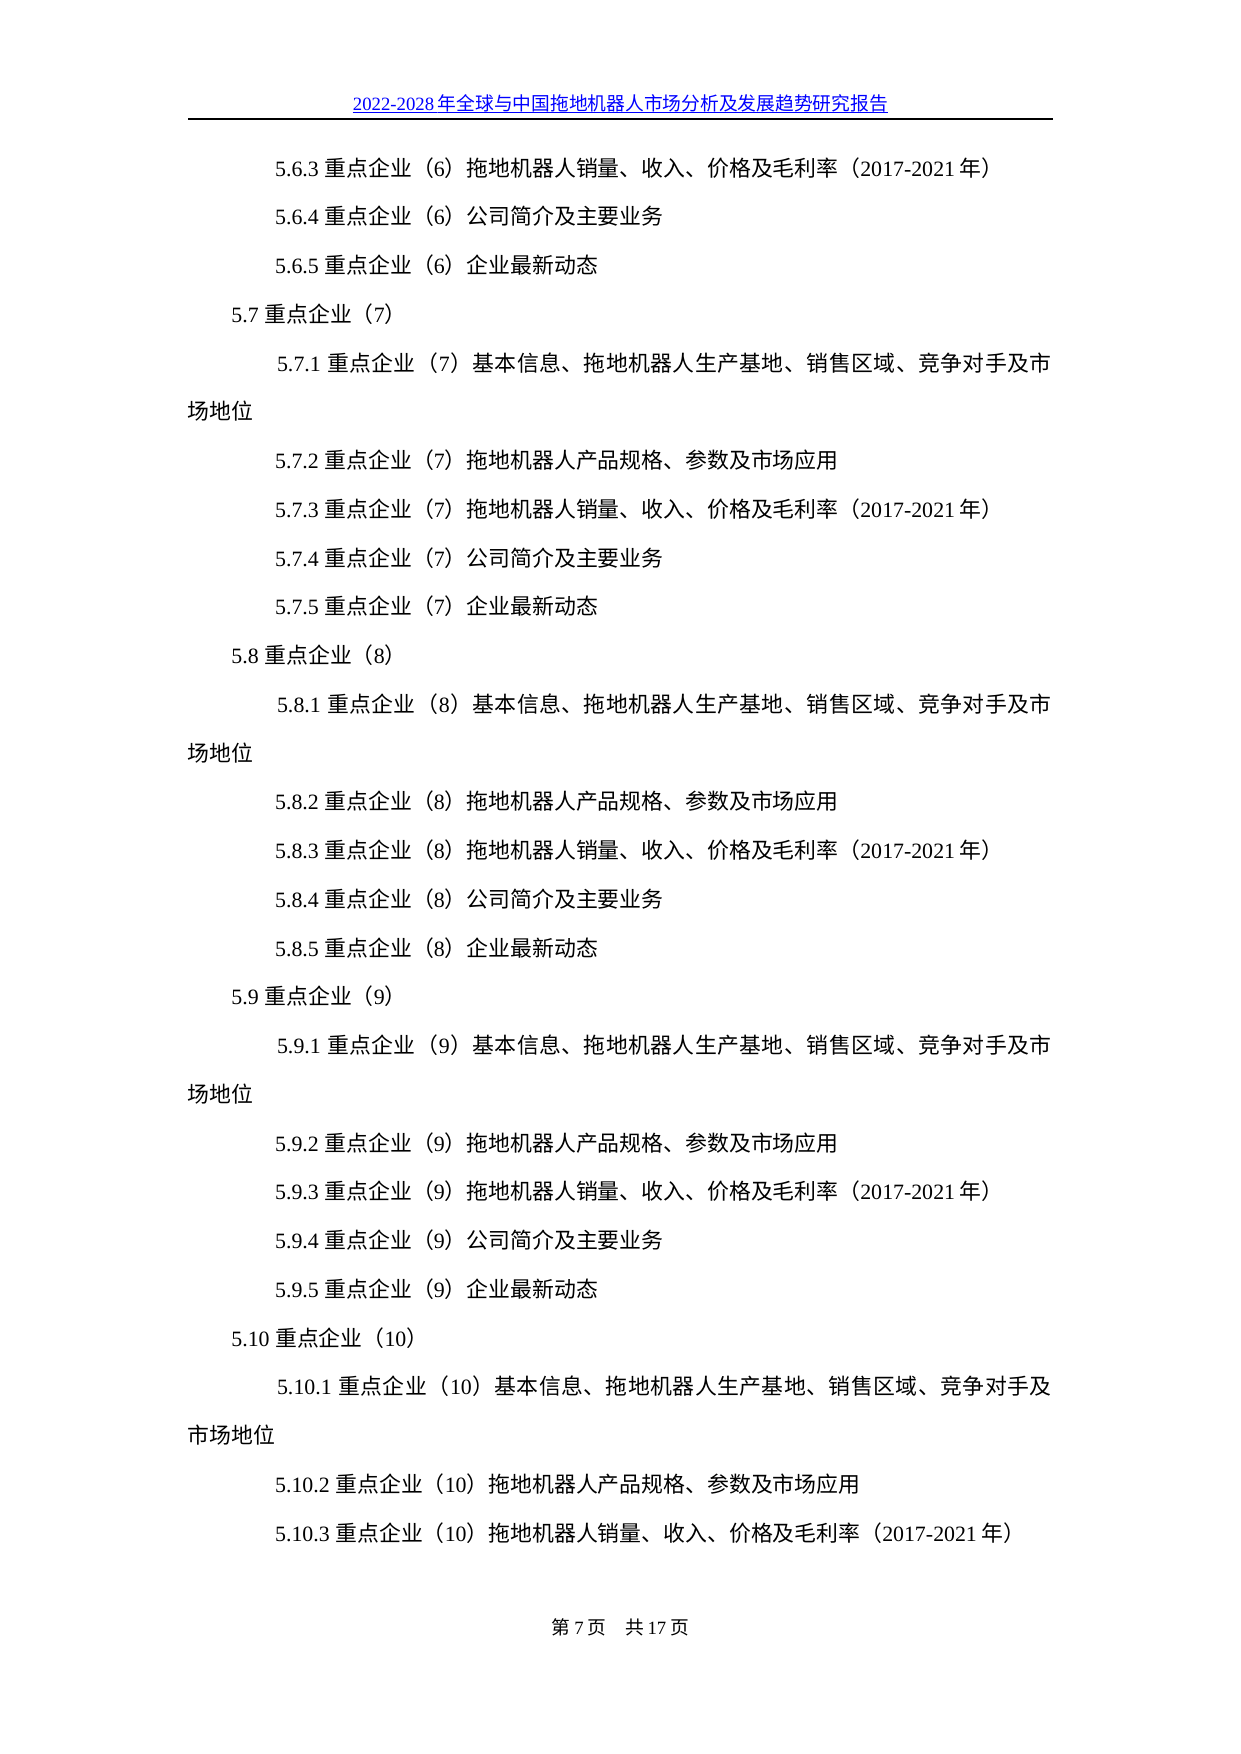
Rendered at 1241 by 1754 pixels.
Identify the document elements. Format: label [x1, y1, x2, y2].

text [187, 150, 1053, 1548]
